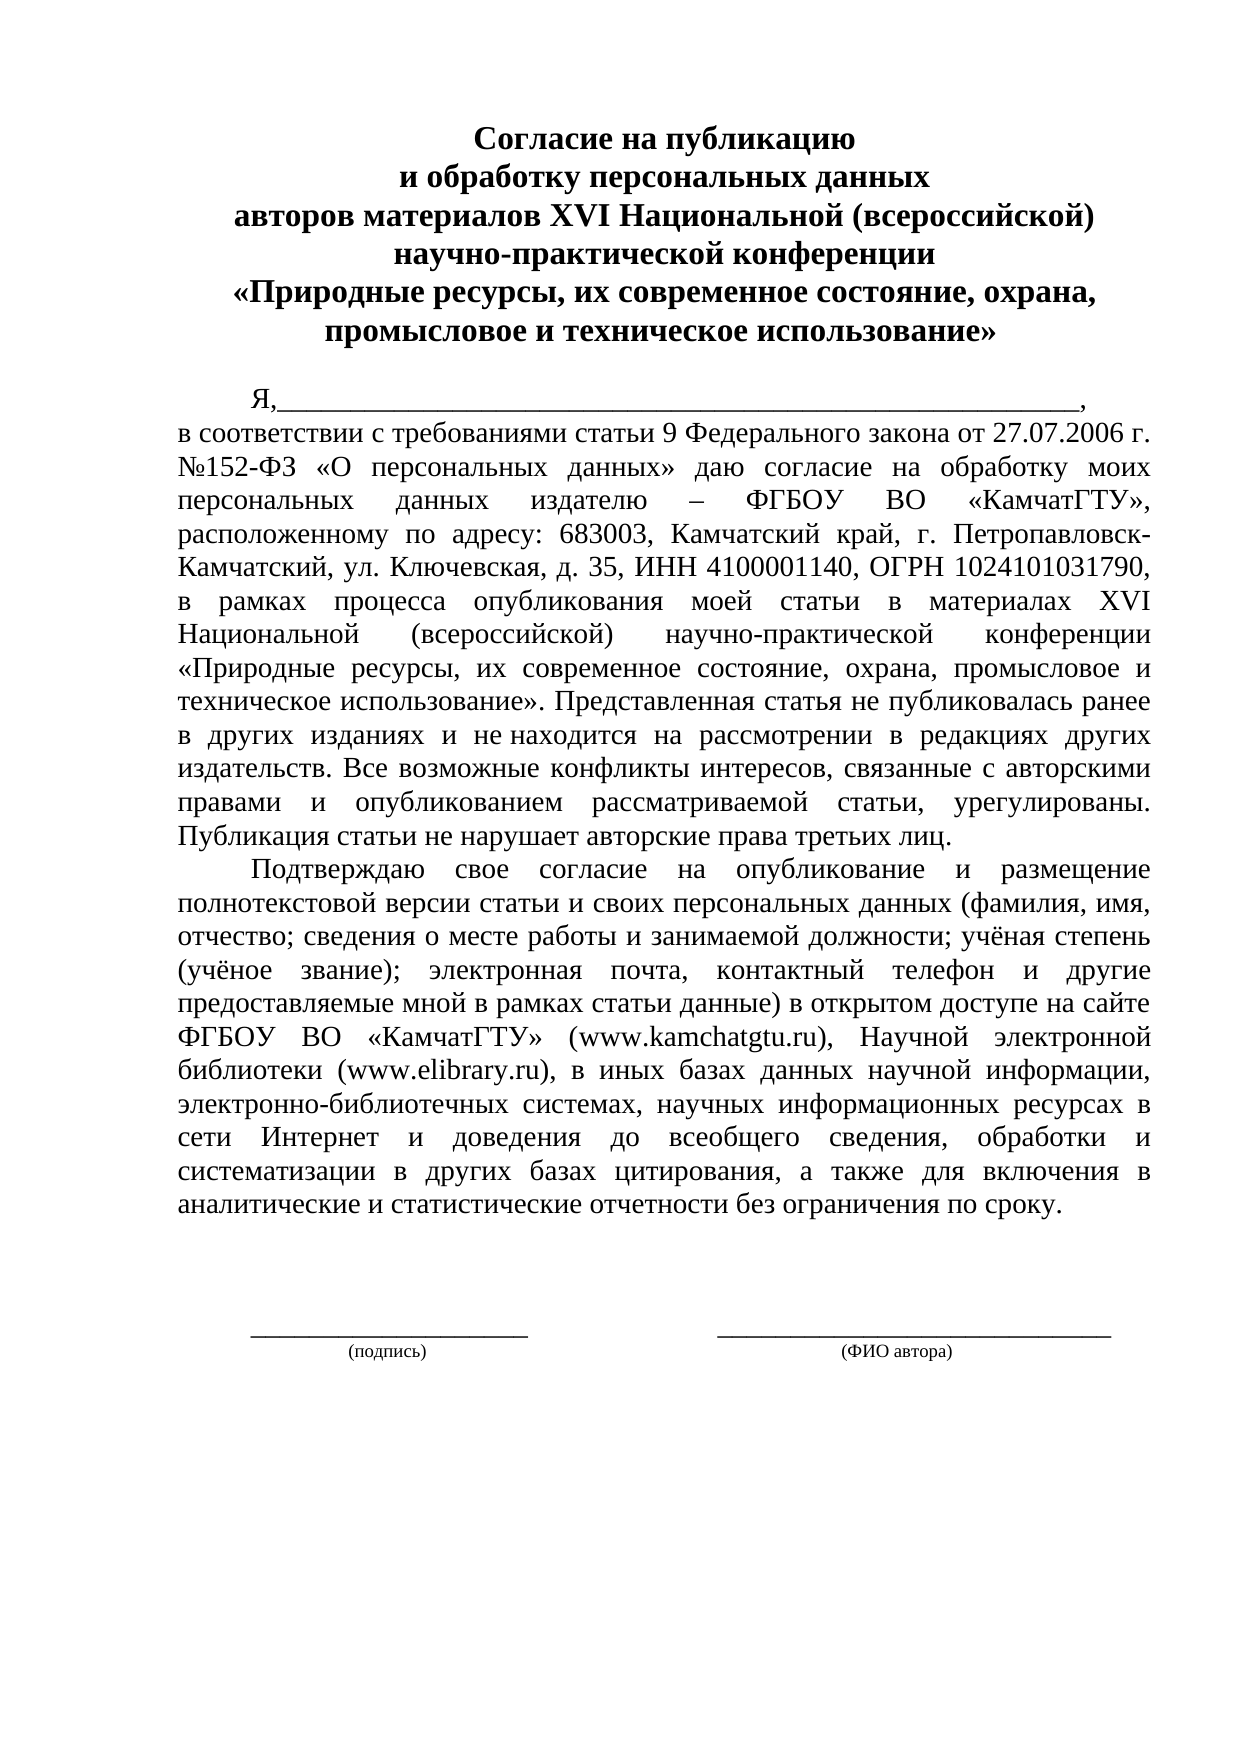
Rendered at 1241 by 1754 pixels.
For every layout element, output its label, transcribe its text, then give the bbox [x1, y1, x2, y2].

text авторов материалов XVI Национальной (всероссийской) [177, 195, 1152, 233]
text «Природные ресурсы, их современное состояние, охрана, [177, 271, 1152, 310]
text Подтверждаю свое согласие на опубликование и размещение полнотекстовой версии статьи и своих персональных данных (фамилия, имя, отчество; сведения о месте работы и занимаемой должности; учёная степень (учёное звание); электронная почта, контактный телефон и другие предоставляемые мной в рамках статьи данные) в открытом доступе на сайте ФГБОУ ВО «КамчатГТУ» (www.kamchatgtu.ru), Научной электронной библиотеки (www.elibrary.ru), в иных базах данных научной информации, электронно-библиотечных системах, научных информационных ресурсах в сети Интернет и доведения до всеобщего сведения, обработки и систематизации в других базах цитирования, а также для включения в аналитические и статистические отчетности без ограничения по сроку. [177, 851, 1152, 1220]
text ___________________ ___________________________ [177, 1307, 1152, 1340]
text научно-практической конференции [177, 233, 1152, 271]
text (подпись) (ФИО автора) [325, 1340, 1152, 1362]
text Я,_______________________________________________________, [177, 382, 1152, 415]
text и обработку персональных данных [177, 156, 1152, 195]
text в соответствии с требованиями статьи 9 Федерального закона от 27.07.2006 г. №152-ФЗ «О персональных данных» даю согласие на обработку моих персональных данных издателю – ФГБОУ ВО «КамчатГТУ», расположенному по адресу: 683003, Камчатский край, г. Петропавловск-Камчатский, ул. Ключевская, д. 35, ИНН 4100001140, ОГРН 1024101031790, в рамках процесса опубликования моей статьи в материалах XVI Национальной (всероссийской) научно-практической конференции «Природные ресурсы, их современное состояние, охрана, промысловое и техническое использование». Представленная статья не публиковалась ранее в других изданиях и не находится на рассмотрении в редакциях других издательств. Все возможные конфликты интересов, связанные с авторскими правами и опубликованием рассматриваемой статьи, урегулированы. Публикация статьи не нарушает авторские права третьих лиц. [177, 415, 1152, 851]
text Согласие на публикацию [177, 118, 1152, 156]
text промысловое и техническое использование» [177, 310, 1152, 348]
